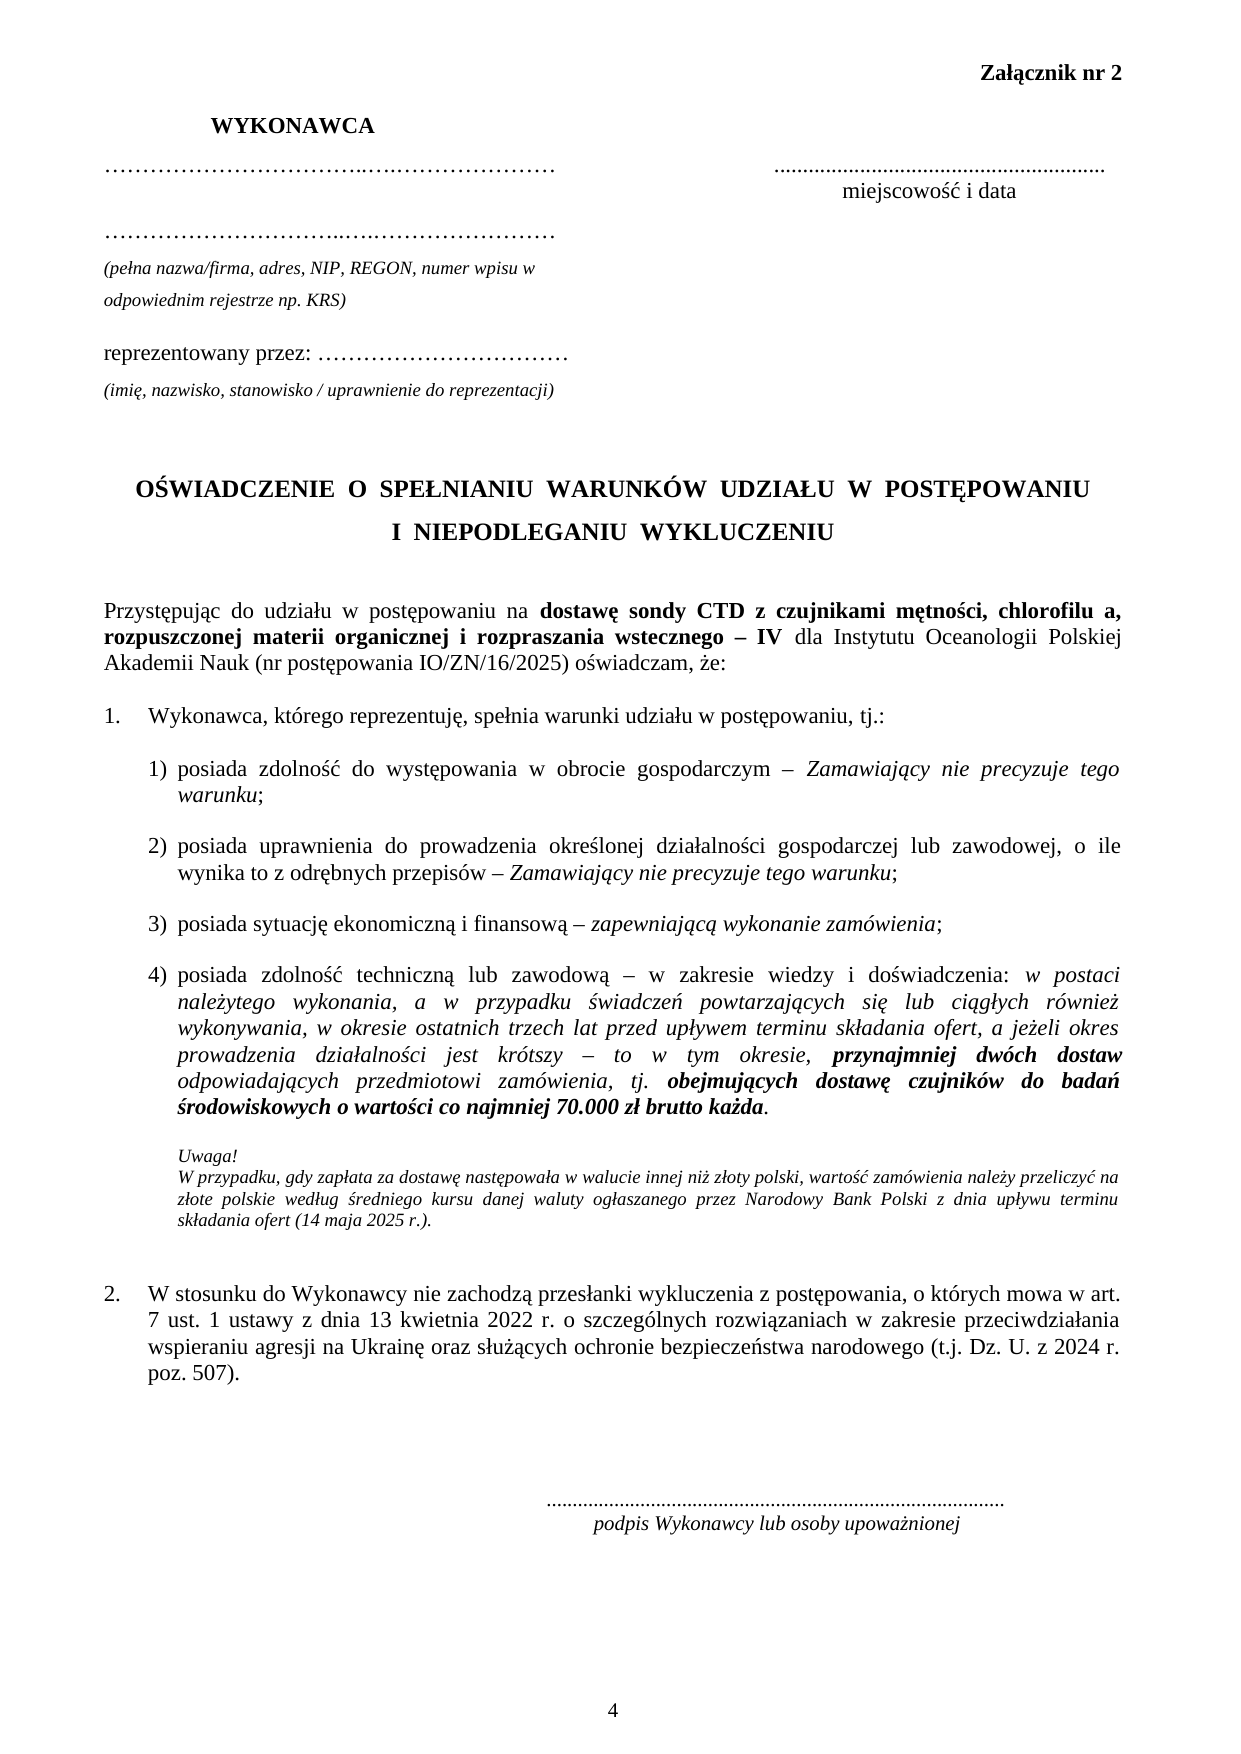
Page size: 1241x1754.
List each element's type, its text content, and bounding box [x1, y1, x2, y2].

text OŚWIADCZENIE O SPEŁNIANIU WARUNKÓW UDZIAŁU W POSTĘPOWANIU [103, 474, 1122, 503]
text (pełna nazwa/firma, adres, NIP, REGON, numer wpisu w [103, 257, 1122, 278]
list posiada zdolność techniczną lub zawodową – w zakresie wiedzy i doświadczenia: w postaci należytego wykonania, a w przypadku świadczeń powtarzających się lub ciągłych również wykonywania, w okresie ostatnich trzech lat przed upływem terminu składania ofert, a jeżeli okres prowadzenia działalności jest krótszy – to w tym okresie, przynajmniej dwóch dostaw odpowiadających przedmiotowi zamówienia, tj. obejmujących dostawę czujników do badań środowiskowych o wartości co najmniej 70.000 zł brutto każda. [148, 962, 1122, 1120]
text ……………………………..….………………… .......................................................... [103, 151, 1122, 178]
text reprezentowany przez: …………………………… [103, 339, 1122, 365]
text I NIEPODLEGANIU WYKLUCZENIU [103, 517, 1122, 546]
text Załącznik nr 2 [103, 59, 1122, 85]
list posiada uprawnienia do prowadzenia określonej działalności gospodarczej lub zawodowej, o ile wynika to z odrębnych przepisów – Zamawiający nie precyzuje tego warunku; [148, 832, 1122, 885]
text Przystępując do udziału w postępowaniu na dostawę sondy CTD z czujnikami mętności, chlorofilu a, rozpuszczonej materii organicznej i rozpraszania wstecznego – IV dla Instytutu Oceanologii Polskiej Akademii Nauk (nr postępowania IO/ZN/16/2025) oświadczam, że: [103, 597, 1122, 676]
text …………………………..….…………………… [103, 217, 1122, 243]
text podpis Wykonawcy lub osoby upoważnionej [473, 1511, 1122, 1535]
list W stosunku do Wykonawcy nie zachodzą przesłanki wykluczenia z postępowania, o których mowa w art. 7 ust. 1 ustawy z dnia 13 kwietnia 2022 r. o szczególnych rozwiązaniach w zakresie przeciwdziałania wspieraniu agresji na Ukrainę oraz służących ochronie bezpieczeństwa narodowego (t.j. Dz. U. z 2024 r. poz. 507). [103, 1280, 1122, 1385]
text W przypadku, gdy zapłata za dostawę następowała w walucie innej niż złoty polski, wartość zamówienia należy przeliczyć na złote polskie według średniego kursu danej waluty ogłaszanego przez Narodowy Bank Polski z dnia upływu terminu składania ofert (14 maja 2025 r.). [177, 1166, 1122, 1231]
text WYKONAWCA [210, 112, 1122, 138]
text (imię, nazwisko, stanowisko / uprawnienie do reprezentacji) [103, 378, 1122, 400]
list posiada zdolność do występowania w obrocie gospodarczym – Zamawiający nie precyzuje tego warunku; [148, 755, 1122, 807]
list posiada sytuację ekonomiczną i finansową – zapewniającą wykonanie zamówienia; [148, 910, 1122, 937]
text Uwaga! [177, 1145, 1122, 1166]
list Wykonawca, którego reprezentuję, spełnia warunki udziału w postępowaniu, tj.: [103, 702, 1122, 728]
text ........................................................................................ [547, 1463, 1122, 1511]
text miejscowość i data [103, 178, 1122, 204]
text odpowiednim rejestrze np. KRS) [103, 289, 1122, 310]
